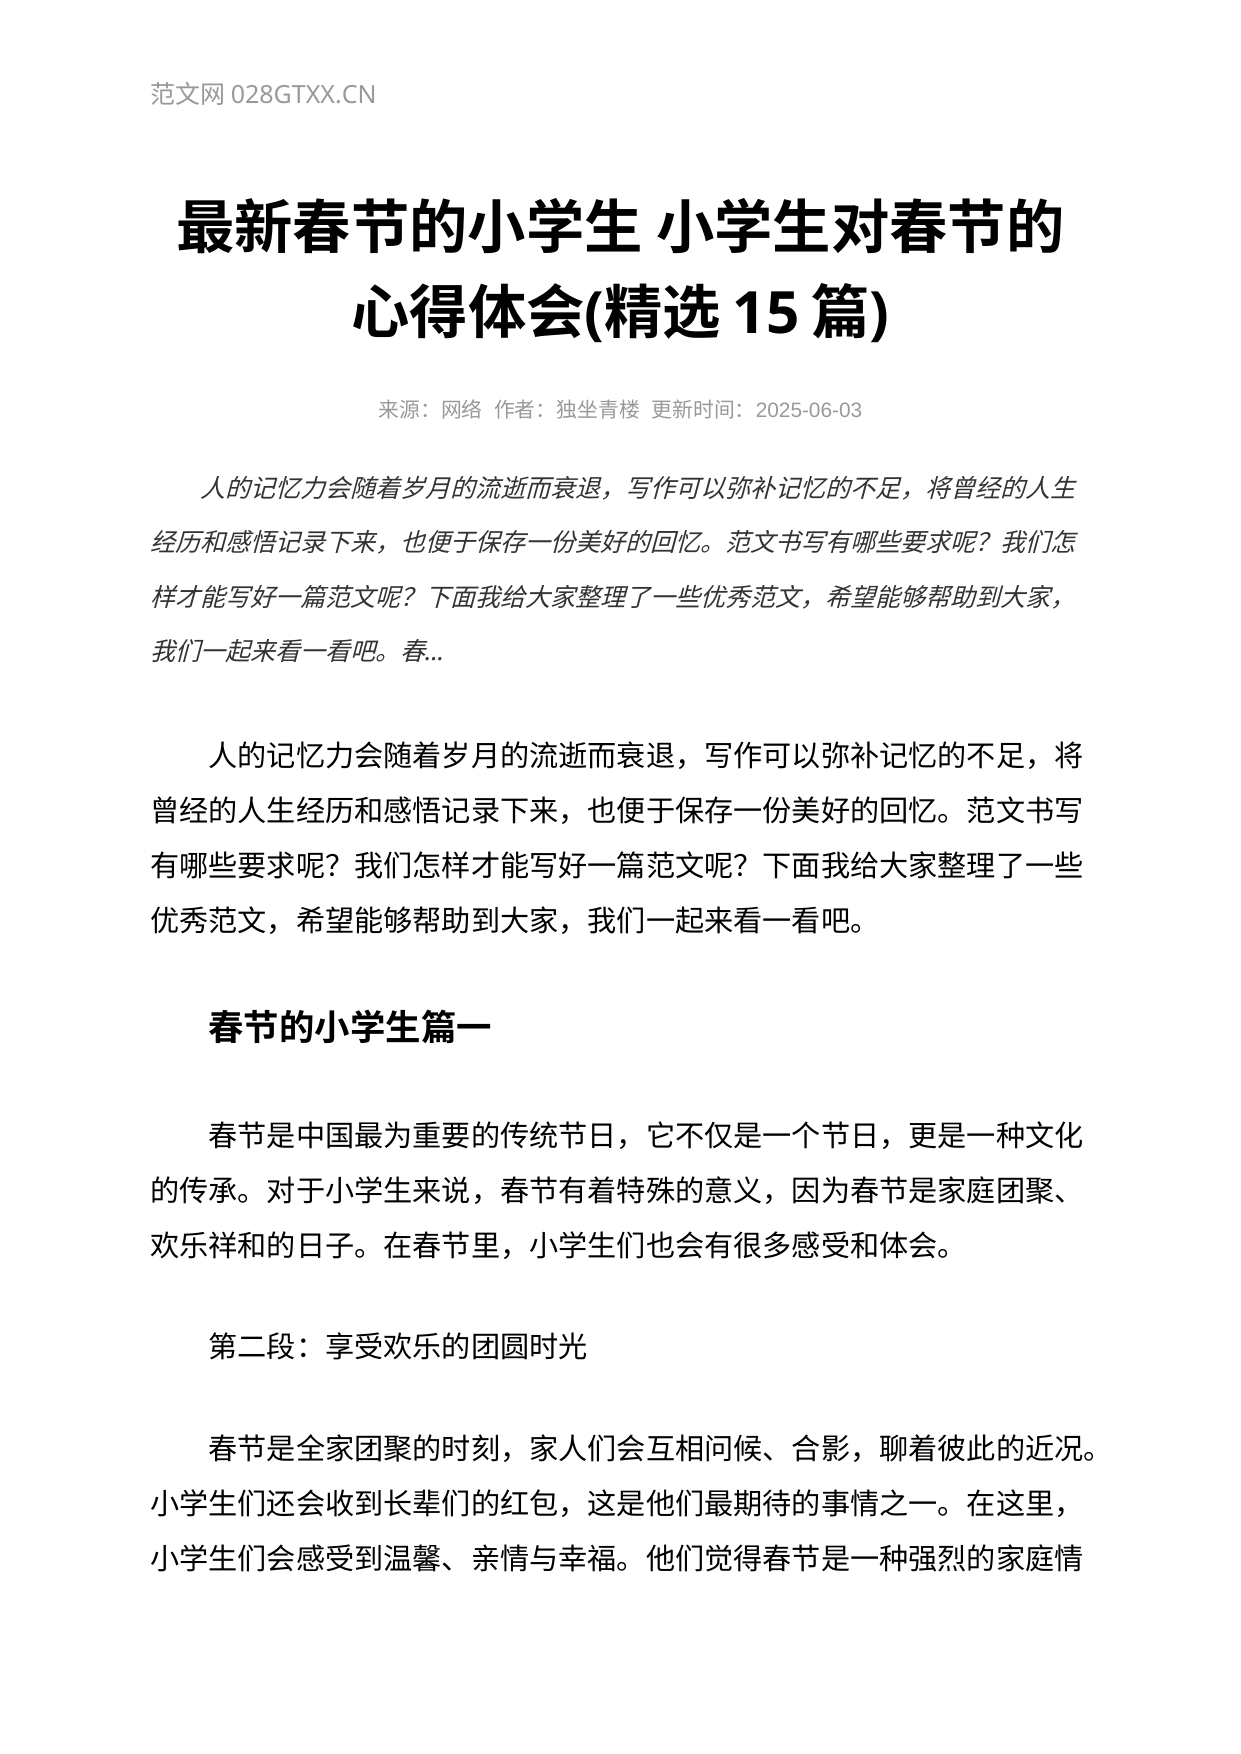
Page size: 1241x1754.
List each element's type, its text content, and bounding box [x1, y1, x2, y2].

text 春节的小学生篇一 [150, 999, 1090, 1050]
subtitle 最新春节的小学生 小学生对春节的心得体会(精选15篇) [150, 181, 1090, 351]
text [150, 1426, 1090, 1578]
text 来源：网络 作者：独坐青楼 更新时间：2025-06-03 [150, 397, 1090, 421]
text 第二段：享受欢乐的团圆时光 [150, 1324, 1090, 1366]
text 人的记忆力会随着岁月的流逝而衰退，写作可以弥补记忆的不足，将曾经的人生经历和感悟记录下来，也便于保存一份美好的回忆。范文书写有哪些要求呢？我们怎样才能写好一篇范文呢？下面我给大家整理了一些优秀范文，希望能够帮助到大家，我们一起来看一看吧。 [150, 733, 1090, 939]
text 春节是中国最为重要的传统节日，它不仅是一个节日，更是一种文化的传承。对于小学生来说，春节有着特殊的意义，因为春节是家庭团聚、欢乐祥和的日子。在春节里，小学生们也会有很多感受和体会。 [150, 1112, 1090, 1264]
text 人的记忆力会随着岁月的流逝而衰退，写作可以弥补记忆的不足，将曾经的人生经历和感悟记录下来，也便于保存一份美好的回忆。范文书写有哪些要求呢？我们怎样才能写好一篇范文呢？下面我给大家整理了一些优秀范文，希望能够帮助到大家，我们一起来看一看吧。春... [150, 468, 1090, 668]
